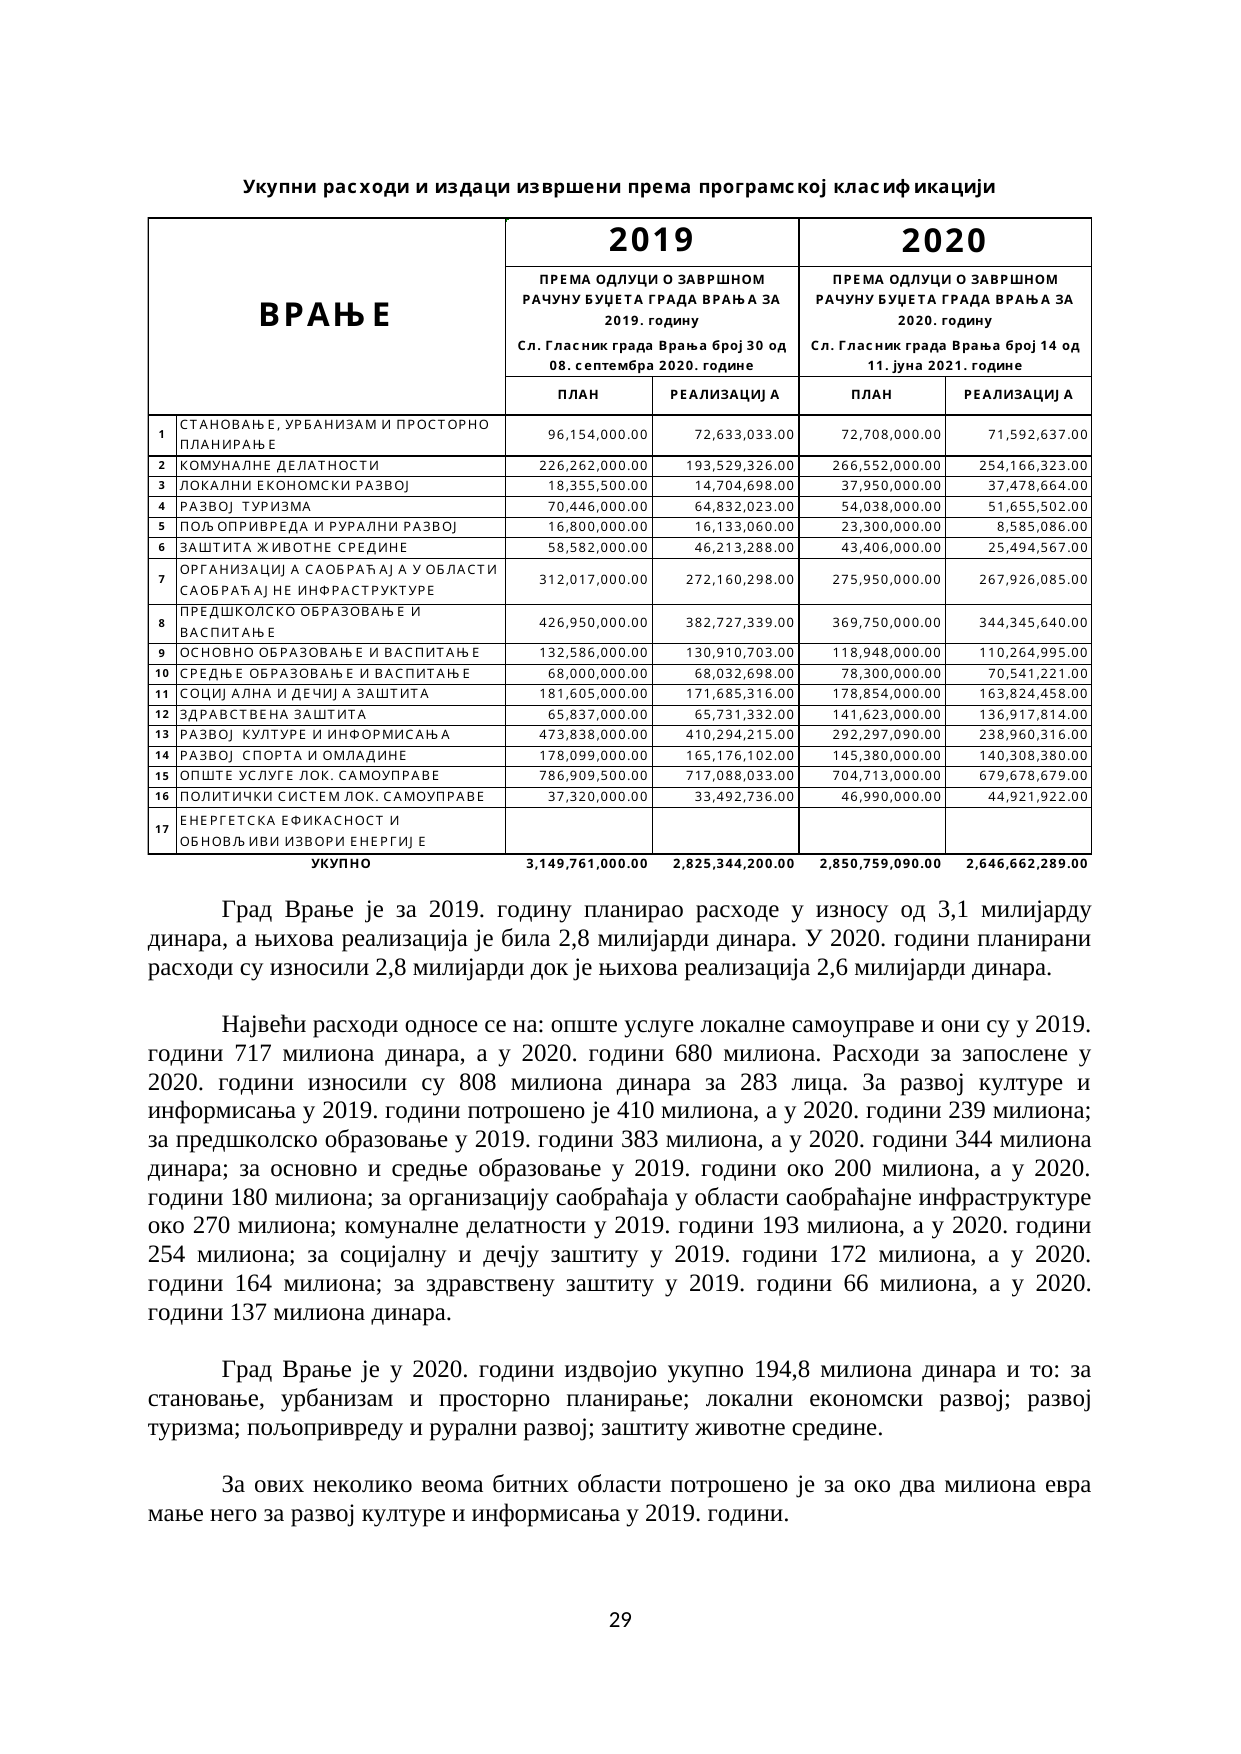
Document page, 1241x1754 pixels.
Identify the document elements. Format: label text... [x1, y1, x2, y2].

text Град Врање је у 2020. години издвојио укупно 194,8 милиона динара и то: за становање, урбанизам и просторно планирање; локални економски развој; развој туризма; пољопривреду и рурални развој; заштиту животне средине. [148, 1354, 1093, 1441]
text Највећи расходи односе се на: опште услуге локалне самоуправе и они су у 2019. години 717 милиона динара, а у 2020. години 680 милиона. Расходи за запослене у 2020. години износили су 808 милиона динара за 283 лица. За развој културе и информисања у 2019. години потрошено је 410 милиона, а у 2020. години 239 милиона; за предшколско образовање у 2019. години 383 милиона, а у 2020. години 344 милиона динара; за основно и средње образовање у 2019. години око 200 милиона, а у 2020. години 180 милиона; за организацију саобраћаја у области саобраћајне инфраструктуре око 270 милиона; комуналне делатности у 2019. години 193 милиона, а у 2020. години 254 милиона; за социјалну и дечју заштиту у 2019. години 172 милиона, а у 2020. години 164 милиона; за здравствену заштиту у 2019. години 66 милиона, а у 2020. години 137 милиона динара. [148, 1009, 1093, 1326]
text Град Врање је за 2019. годину планирао расходе у износу од 3,1 милијарду динара, а њихова реализација је била 2,8 милијарди динара. У 2020. години планирани расходи су износили 2,8 милијарди док је њихова реализација 2,6 милијарди динара. [148, 894, 1093, 981]
text За ових неколико веома битних области потрошено је за око два милиона евра мање него за развој културе и информисања у 2019. години. [148, 1469, 1093, 1527]
